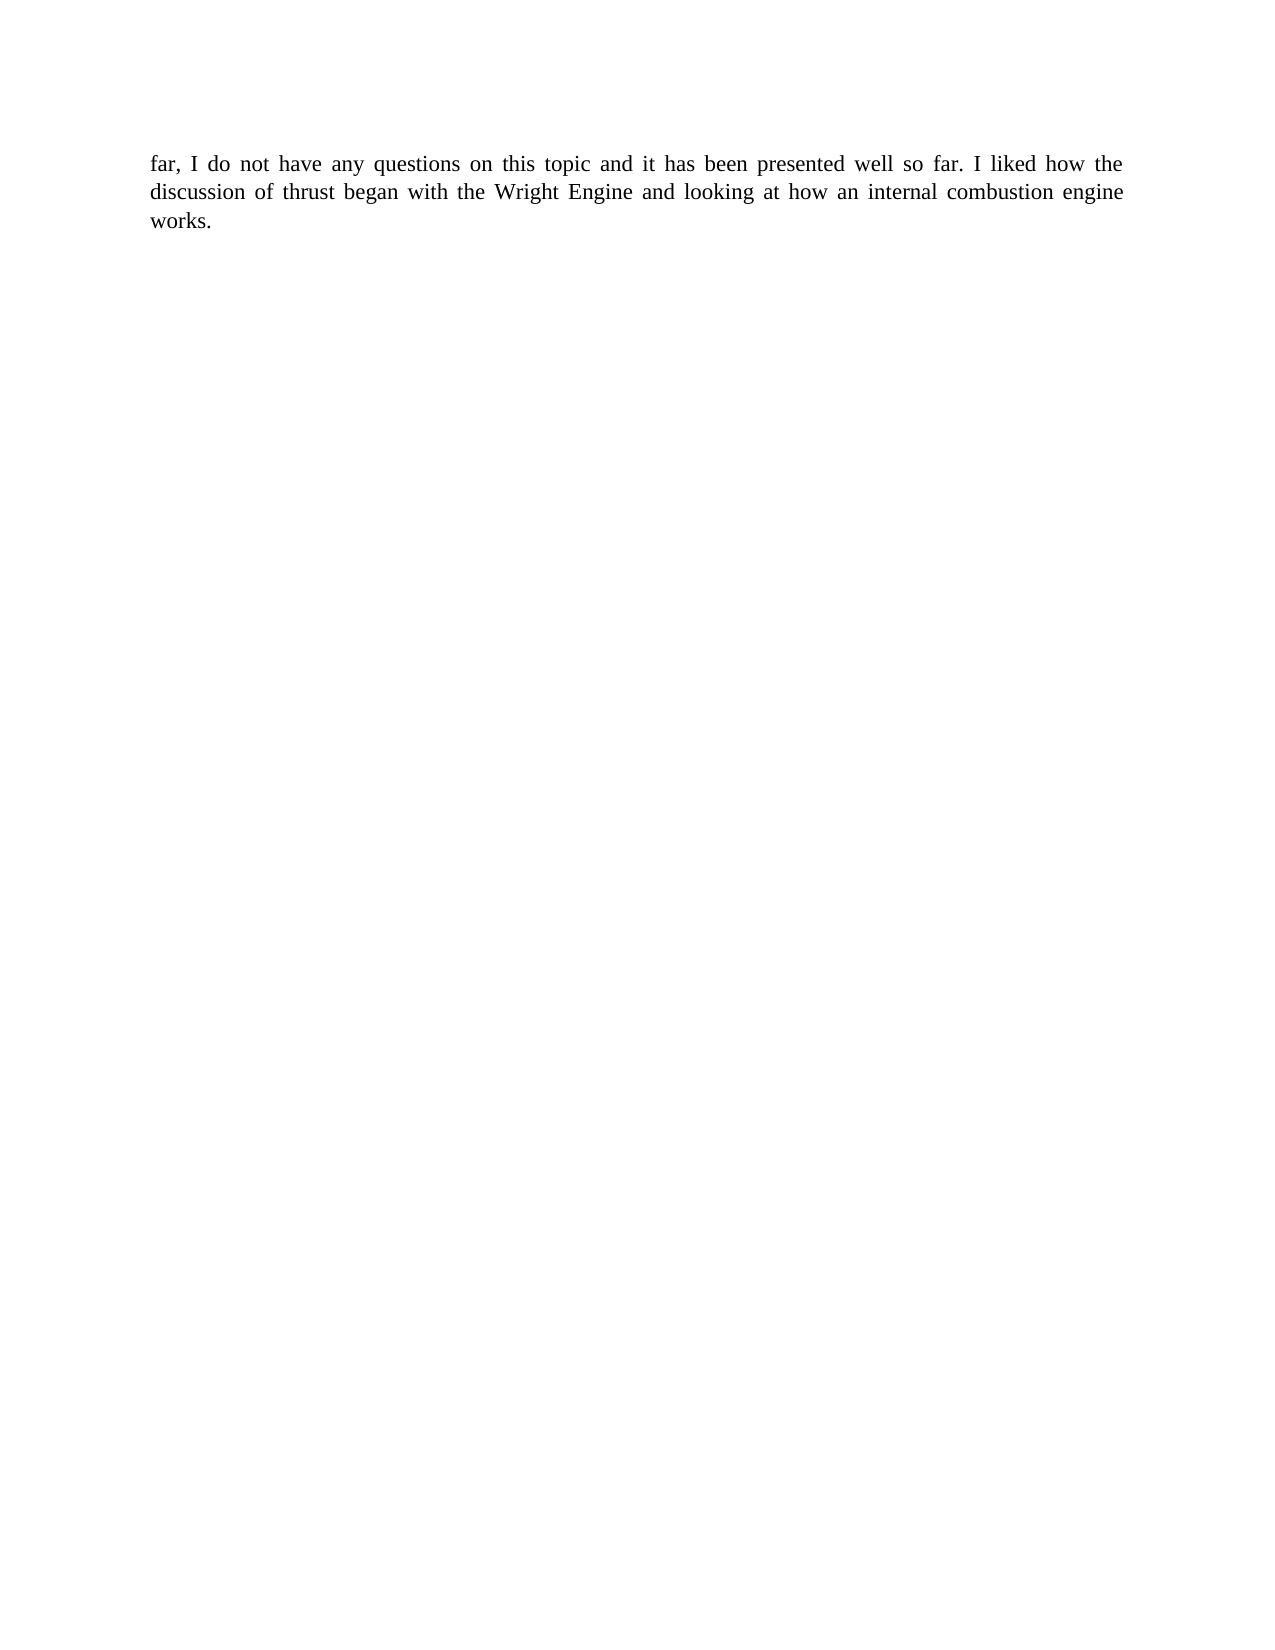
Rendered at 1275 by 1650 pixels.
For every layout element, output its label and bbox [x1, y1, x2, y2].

text [150, 150, 1125, 233]
